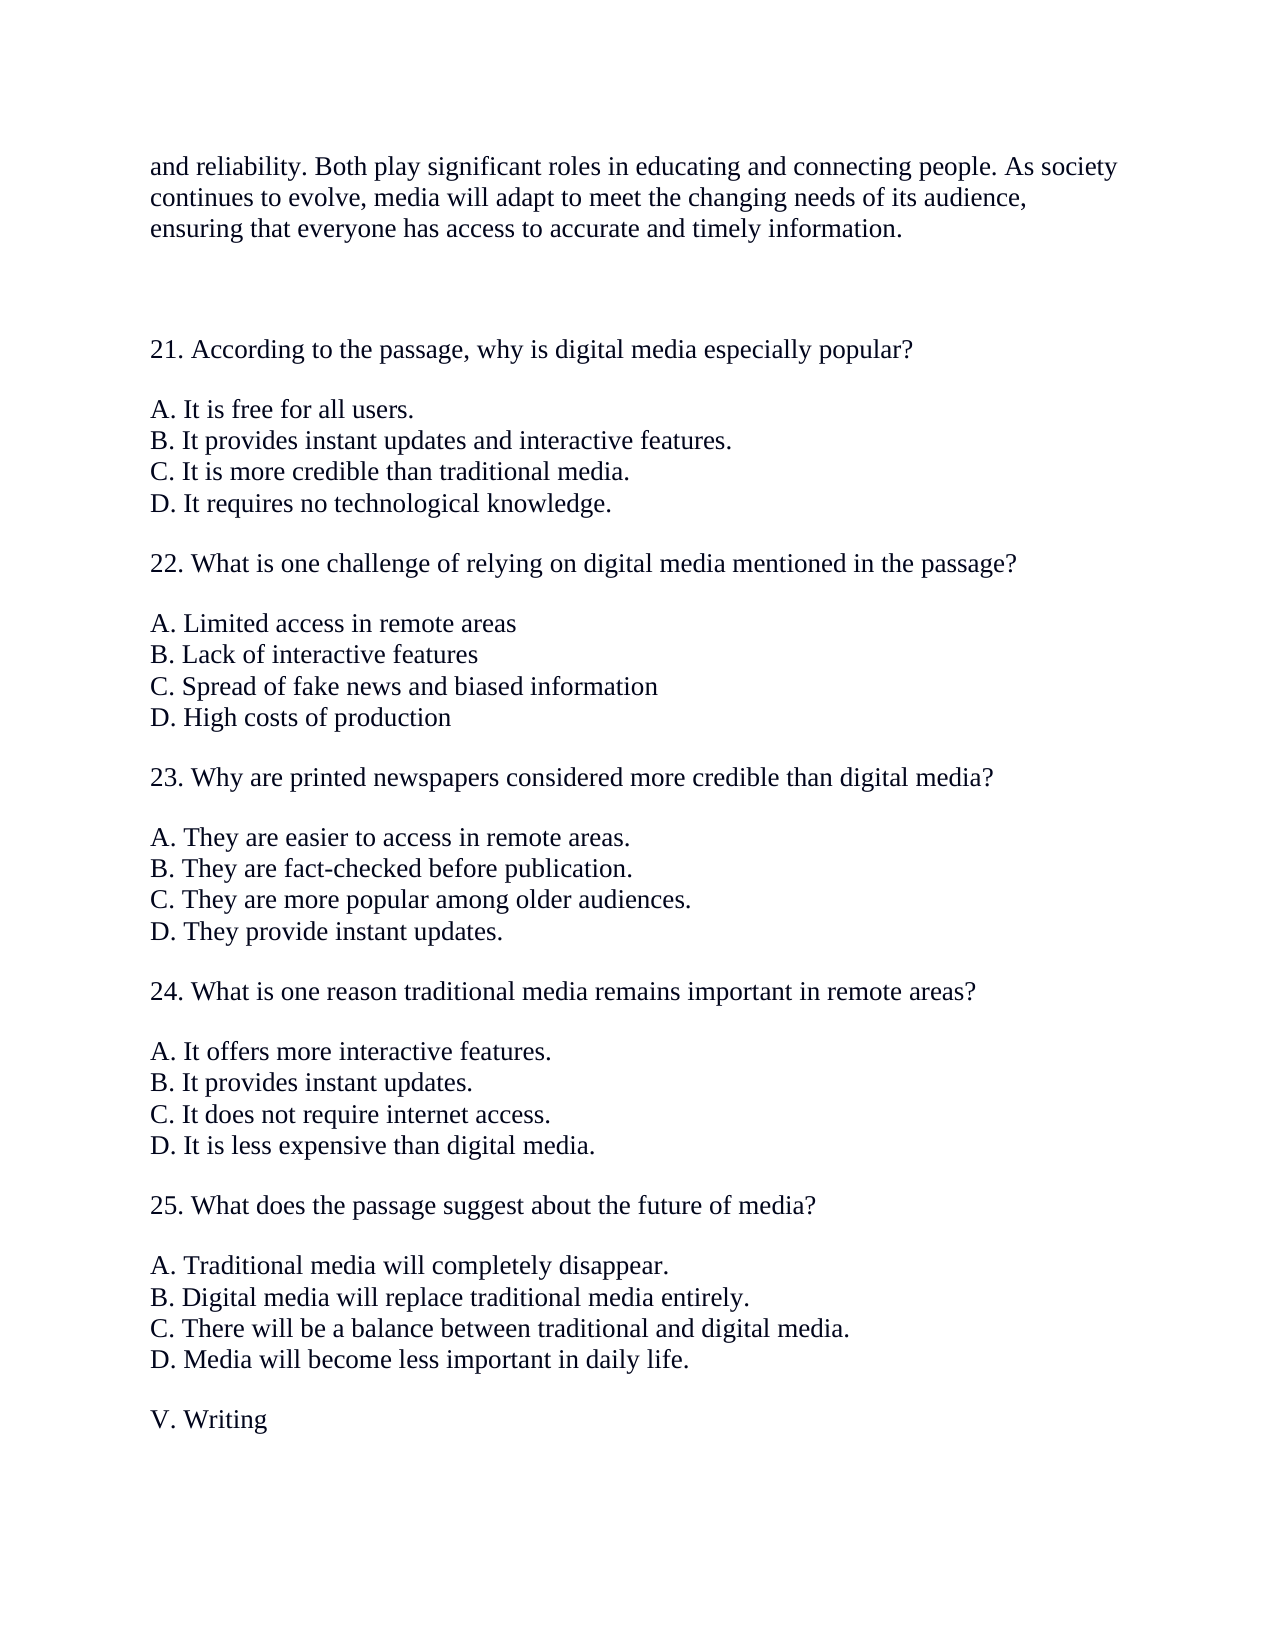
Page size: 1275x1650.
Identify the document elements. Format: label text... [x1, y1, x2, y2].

text A. It is free for all users. B. It provides instant updates and interactive features. C. It is more credible than traditional media. D. It requires no technological knowledge. [150, 393, 1125, 518]
text V. Writing [150, 1403, 1125, 1434]
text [150, 150, 1125, 243]
text 21. According to the passage, why is digital media especially popular? [150, 333, 1125, 364]
text 22. What is one challenge of relying on digital media mentioned in the passage? [150, 547, 1125, 578]
text A. Limited access in remote areas B. Lack of interactive features C. Spread of fake news and biased information D. High costs of production [150, 607, 1125, 732]
text A. Traditional media will completely disappear. B. Digital media will replace traditional media entirely. C. There will be a balance between traditional and digital media. D. Media will become less important in daily life. [150, 1249, 1125, 1374]
text 23. Why are printed newspapers considered more credible than digital media? [150, 761, 1125, 792]
text 25. What does the passage suggest about the future of media? [150, 1189, 1125, 1220]
text A. They are easier to access in remote areas. B. They are fact-checked before publication. C. They are more popular among older audiences. D. They provide instant updates. [150, 821, 1125, 946]
text A. It offers more interactive features. B. It provides instant updates. C. It does not require internet access. D. It is less expensive than digital media. [150, 1035, 1125, 1160]
text 24. What is one reason traditional media remains important in remote areas? [150, 975, 1125, 1006]
